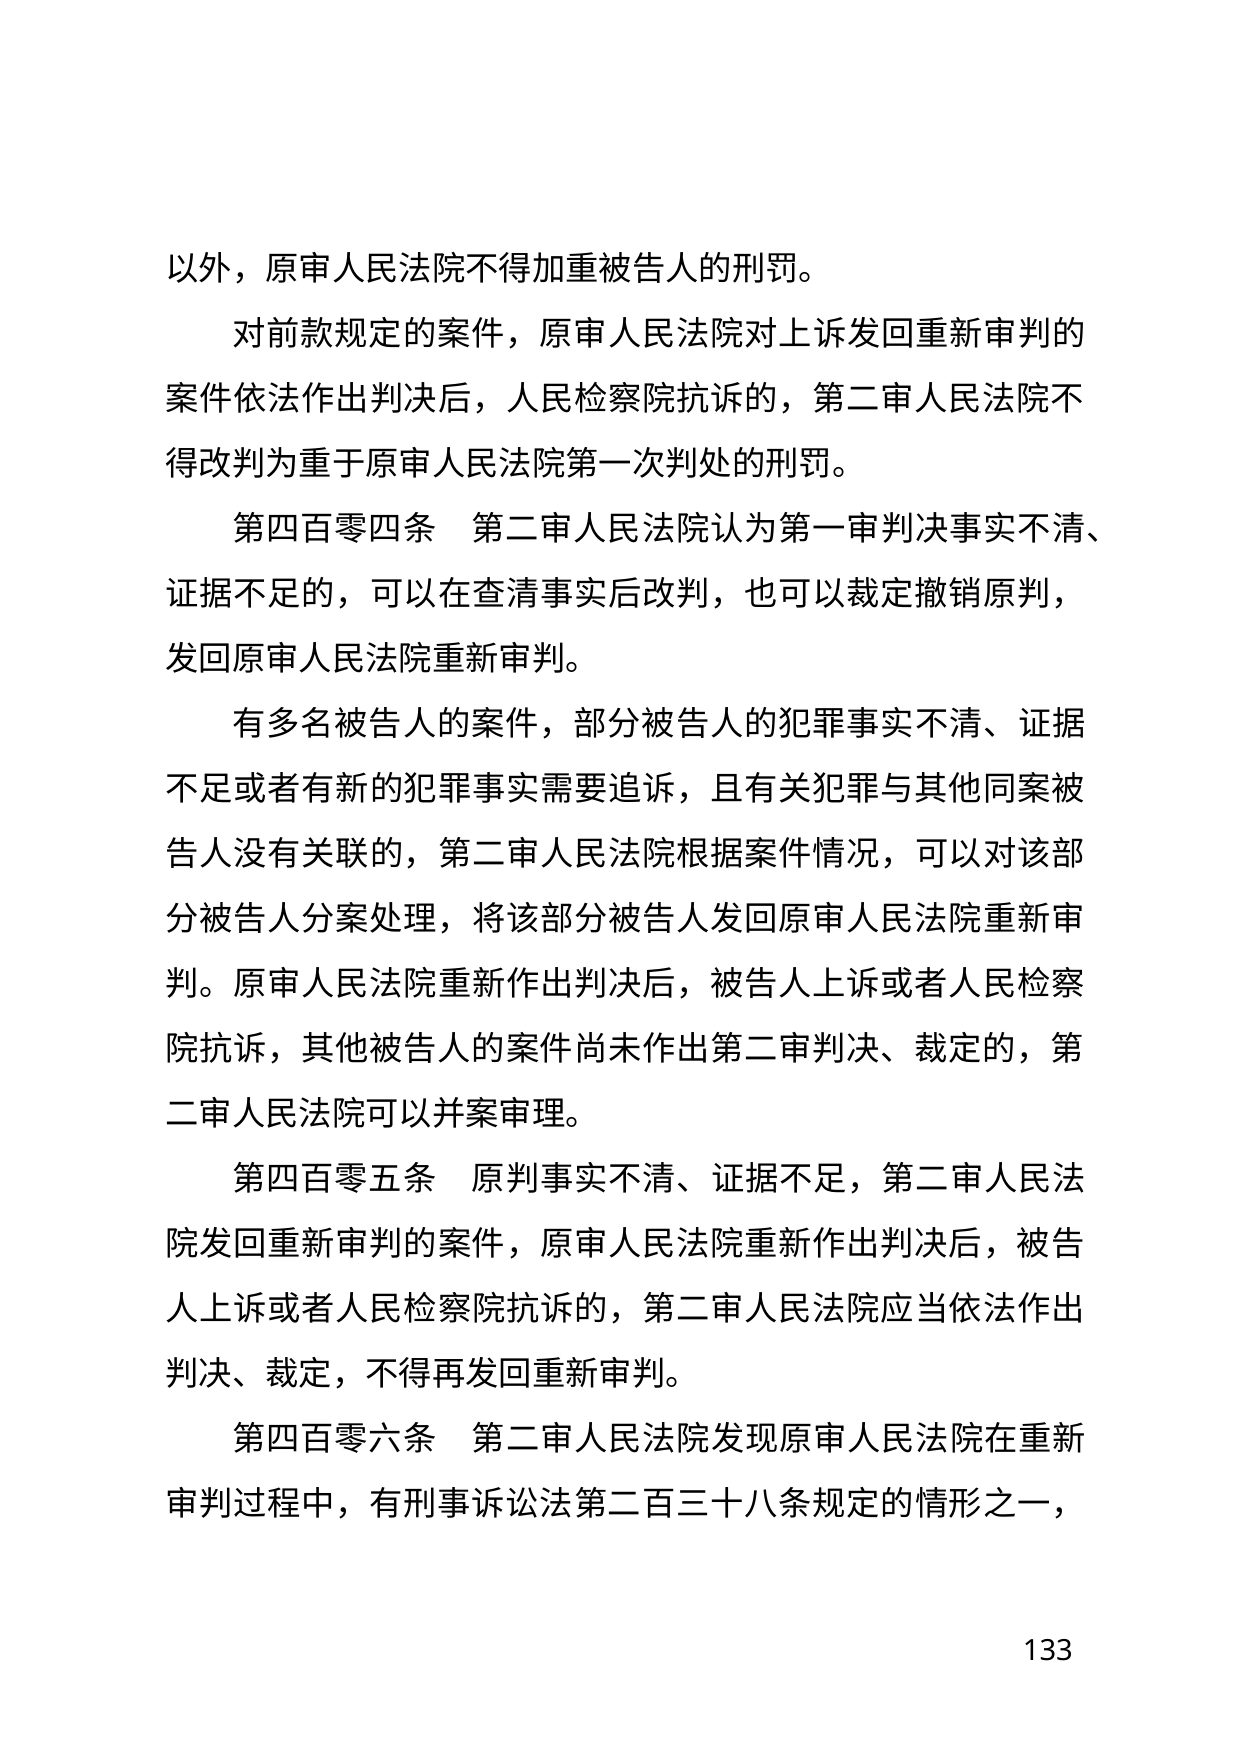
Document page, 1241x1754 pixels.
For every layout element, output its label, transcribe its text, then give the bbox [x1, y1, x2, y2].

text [165, 1403, 1087, 1533]
text 第四百零五条 原判事实不清、证据不足，第二审人民法院发回重新审判的案件，原审人民法院重新作出判决后，被告人上诉或者人民检察院抗诉的，第二审人民法院应当依法作出判决、裁定，不得再发回重新审判。 [165, 1143, 1087, 1403]
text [165, 233, 1087, 298]
text 对前款规定的案件，原审人民法院对上诉发回重新审判的案件依法作出判决后，人民检察院抗诉的，第二审人民法院不得改判为重于原审人民法院第一次判处的刑罚。 [165, 298, 1087, 493]
text 第四百零四条 第二审人民法院认为第一审判决事实不清、证据不足的，可以在查清事实后改判，也可以裁定撤销原判，发回原审人民法院重新审判。 [165, 493, 1087, 688]
text 有多名被告人的案件，部分被告人的犯罪事实不清、证据不足或者有新的犯罪事实需要追诉，且有关犯罪与其他同案被告人没有关联的，第二审人民法院根据案件情况，可以对该部分被告人分案处理，将该部分被告人发回原审人民法院重新审判。原审人民法院重新作出判决后，被告人上诉或者人民检察院抗诉，其他被告人的案件尚未作出第二审判决、裁定的，第二审人民法院可以并案审理。 [165, 688, 1087, 1143]
